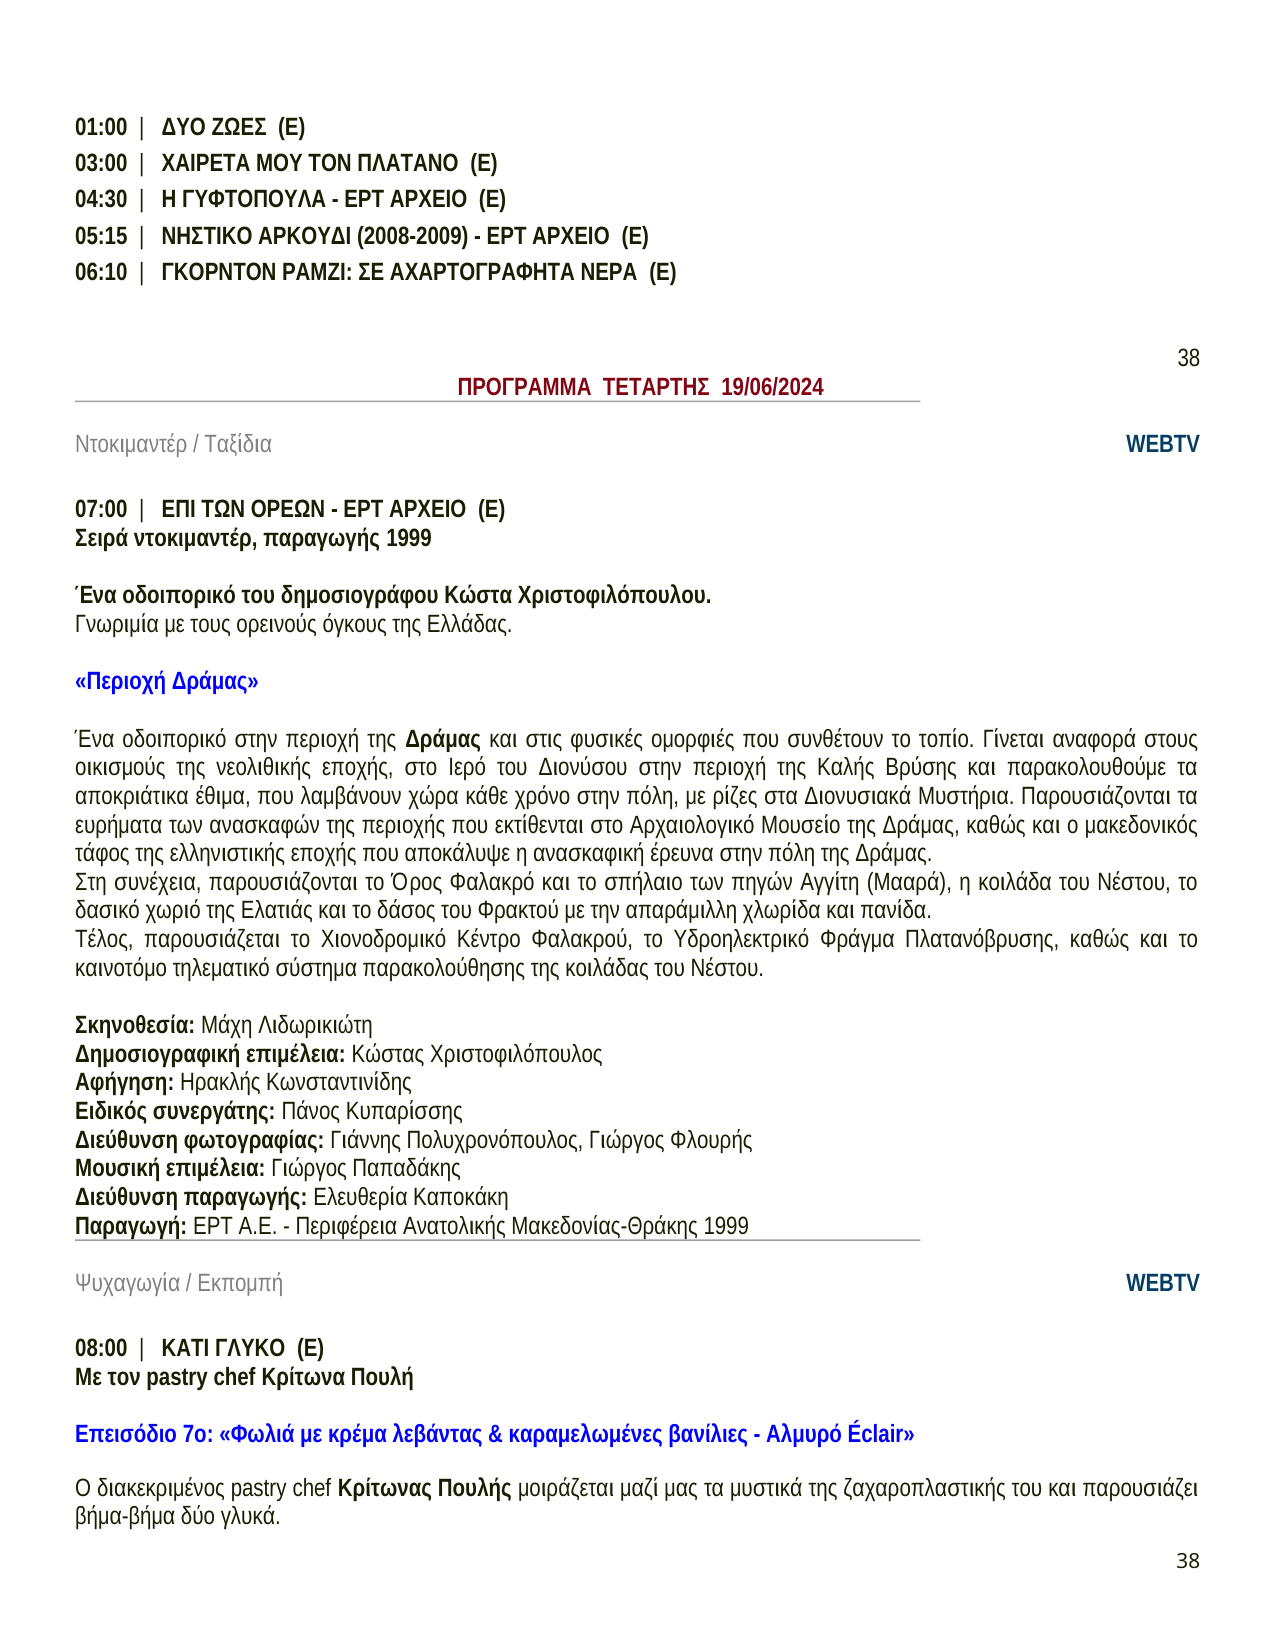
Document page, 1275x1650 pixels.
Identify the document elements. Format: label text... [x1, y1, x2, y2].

text Σκηνοθεσία: Μάχη Λιδωρικιώτη Δημοσιογραφική επιμέλεια: Κώστας Χριστοφιλόπουλος [75, 981, 1200, 1067]
text Ο διακεκριμένος pastry chef Κρίτωνας Πουλής μοιράζεται μαζί μας τα μυστικά της ζαχαροπλαστικής του και παρουσιάζει βήμα-βήμα δύο γλυκά. [75, 1473, 1200, 1530]
text Ένα οδοιπορικό στην περιοχή της Δράμας και στις φυσικές ομορφιές που συνθέτουν το τοπίο. Γίνεται αναφορά στους οικισμούς της νεολιθικής εποχής, στο Ιερό του Διονύσου στην περιοχή της Καλής Βρύσης και παρακολουθούμε τα αποκριάτικα έθιμα, που λαμβάνουν χώρα κάθε χρόνο στην πόλη, με ρίζες στα Διονυσιακά Μυστήρια. Παρουσιάζονται τα ευρήματα των ανασκαφών της περιοχής που εκτίθενται στο Αρχαιολογικό Μουσείο της Δράμας, καθώς και ο μακεδονικός τάφος της ελληνιστικής εποχής που αποκάλυψε η ανασκαφική έρευνα στην πόλη της Δράμας. [75, 724, 1200, 867]
table_header WEBTV [638, 1268, 1200, 1297]
text 01:00 | ΔΥΟ ΖΩΕΣ (E) 03:00 | ΧΑΙΡΕΤΑ ΜΟΥ ΤΟΝ ΠΛΑΤΑΝΟ (E) 04:30 | Η ΓΥΦΤΟΠΟΥΛΑ - ΕΡΤ ΑΡΧΕΙΟ (E) 05:15 | ΝΗΣΤΙΚΟ ΑΡΚΟΥΔΙ (2008-2009) - ΕΡΤ ΑΡΧΕΙΟ (E) 06:10 | ΓΚΟΡΝΤΟΝ ΡΑΜΖΙ: ΣΕ ΑΧΑΡΤΟΓΡΑΦΗΤΑ ΝΕΡΑ (E) [75, 75, 1200, 315]
table_header Ψυχαγωγία / Εκπομπή [75, 1268, 637, 1297]
table_header WEBTV [638, 429, 1200, 458]
text Τέλος, παρουσιάζεται το Χιονοδρομικό Κέντρο Φαλακρού, το Υδροηλεκτρικό Φράγμα Πλατανόβρυσης, καθώς και το καινοτόμο τηλεματικό σύστημα παρακολούθησης της κοιλάδας του Νέστου. [75, 924, 1200, 981]
text Σειρά ντοκιμαντέρ, παραγωγής 1999 [75, 523, 1200, 552]
text Διεύθυνση φωτογραφίας: Γιάννης Πολυχρονόπουλος, Γιώργος Φλουρής Μουσική επιμέλεια: Γιώργος Παπαδάκης Διεύθυνση παραγωγής: Ελευθερία Καποκάκη Παραγωγή: ΕΡΤ Α.Ε. - Περιφέρεια Ανατολικής Μακεδονίας-Θράκης 1999 [75, 1125, 1200, 1239]
text 08:00 | ΚΑΤΙ ΓΛΥΚΟ (E) [75, 1297, 1200, 1362]
text Eπεισόδιο 7ο: «Φωλιά με κρέμα λεβάντας & καραμελωμένες βανίλιες - Αλμυρό Éclair» [75, 1419, 1200, 1448]
text Ειδικός συνεργάτης: Πάνος Κυπαρίσσης [75, 1096, 1200, 1125]
text Στη συνέχεια, παρουσιάζονται το Όρος Φαλακρό και το σπήλαιο των πηγών Αγγίτη (Μααρά), η κοιλάδα του Νέστου, το δασικό χωριό της Ελατιάς και το δάσος του Φρακτού με την απαράμιλλη χλωρίδα και πανίδα. [75, 867, 1200, 924]
text 07:00 | ΕΠΙ ΤΩΝ ΟΡΕΩΝ - ΕΡΤ ΑΡΧΕΙΟ (E) [75, 458, 1200, 523]
text Αφήγηση: Ηρακλής Κωνσταντινίδης [75, 1067, 1200, 1096]
text «Περιοχή Δράμας» [75, 666, 1200, 695]
text Γνωριμία με τους ορεινούς όγκους της Ελλάδας. [75, 609, 1200, 638]
text Ένα οδοιπορικό του δημοσιογράφου Κώστα Χριστοφιλόπουλου. [75, 580, 1200, 609]
text ΠΡΟΓΡΑΜΜΑ ΤΕΤΑΡΤΗΣ 19/06/2024 [75, 372, 1200, 401]
table_header Ντοκιμαντέρ / Ταξίδια [75, 429, 637, 458]
text Με τον pastry chef Κρίτωνα Πουλή [75, 1362, 1200, 1390]
